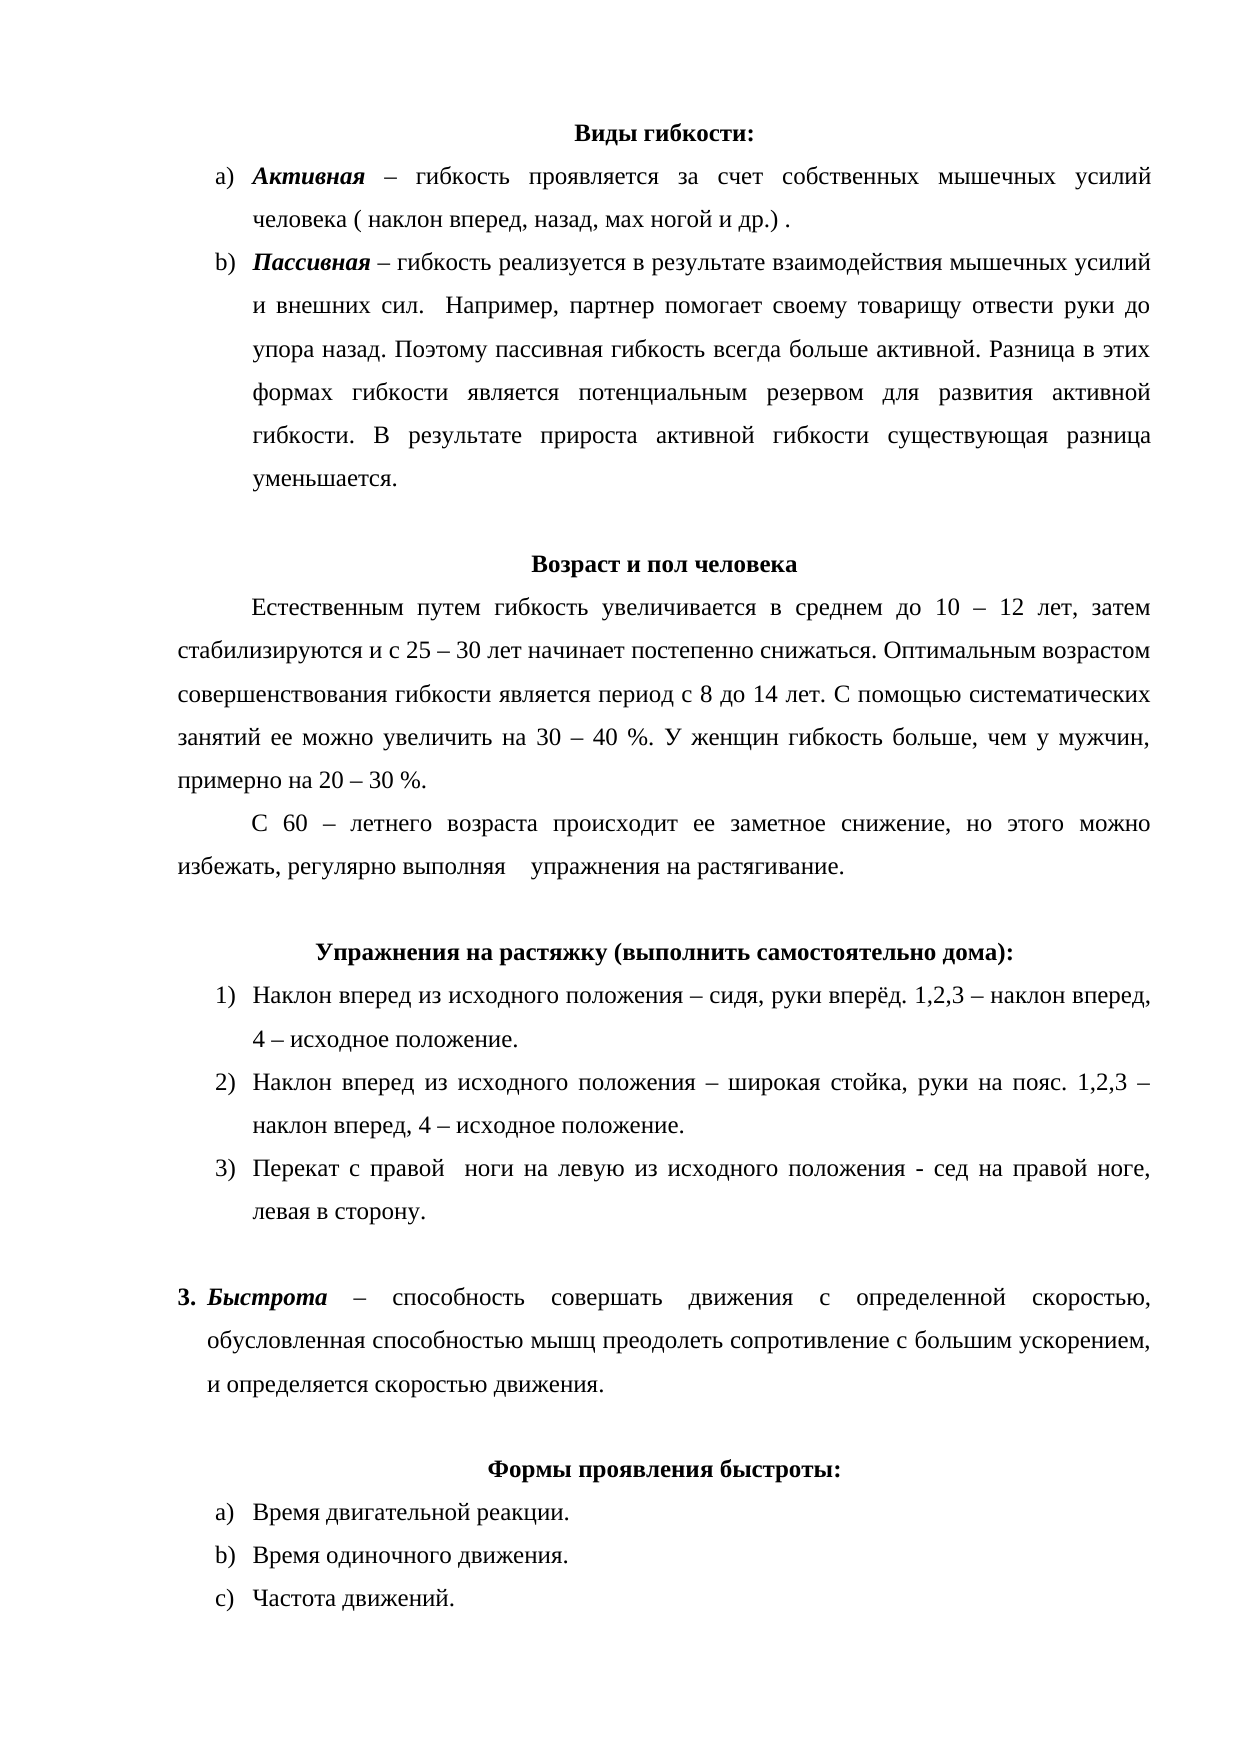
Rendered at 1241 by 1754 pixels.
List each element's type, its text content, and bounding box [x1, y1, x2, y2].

text Упражнения на растяжку (выполнить самостоятельно дома): [177, 937, 1152, 966]
list Активная – гибкость проявляется за счет собственных мышечных усилий человека ( наклон вперед, назад, мах ногой и др.) . [215, 161, 1152, 233]
list Частота движений. [215, 1583, 1152, 1612]
list Перекат с правой ноги на левую из исходного положения - сед на правой ноге, левая в сторону. [215, 1153, 1152, 1225]
text Возраст и пол человека [177, 549, 1152, 578]
text Естественным путем гибкость увеличивается в среднем до 10 – 12 лет, затем стабилизируются и с 25 – 30 лет начинает постепенно снижаться. Оптимальным возрастом совершенствования гибкости является период с 8 до 14 лет. С помощью систематических занятий ее можно увеличить на 30 – 40 %. У женщин гибкость больше, чем у мужчин, примерно на 20 – 30 %. [177, 592, 1152, 794]
list Пассивная – гибкость реализуется в результате взаимодействия мышечных усилий и внешних сил. Например, партнер помогает своему товарищу отвести руки до упора назад. Поэтому пассивная гибкость всегда больше активной. Разница в этих формах гибкости является потенциальным резервом для развития активной гибкости. В результате прироста активной гибкости существующая разница уменьшается. [215, 247, 1152, 492]
text Виды гибкости: [177, 118, 1152, 147]
text Формы проявления быстроты: [177, 1454, 1152, 1483]
list Наклон вперед из исходного положения – сидя, руки вперёд. 1,2,3 – наклон вперед, 4 – исходное положение. [215, 981, 1152, 1052]
list Время двигательной реакции. [215, 1497, 1152, 1526]
list Наклон вперед из исходного положения – широкая стойка, руки на пояс. 1,2,3 – наклон вперед, 4 – исходное положение. [215, 1067, 1152, 1139]
list Время одиночного движения. [215, 1540, 1152, 1569]
list Быстрота – способность совершать движения с определенной скоростью, обусловленная способностью мышц преодолеть сопротивление с большим ускорением, и определяется скоростью движения. [177, 1282, 1152, 1397]
text С 60 – летнего возраста происходит ее заметное снижение, но этого можно избежать, регулярно выполняя упражнения на растягивание. [177, 808, 1152, 880]
